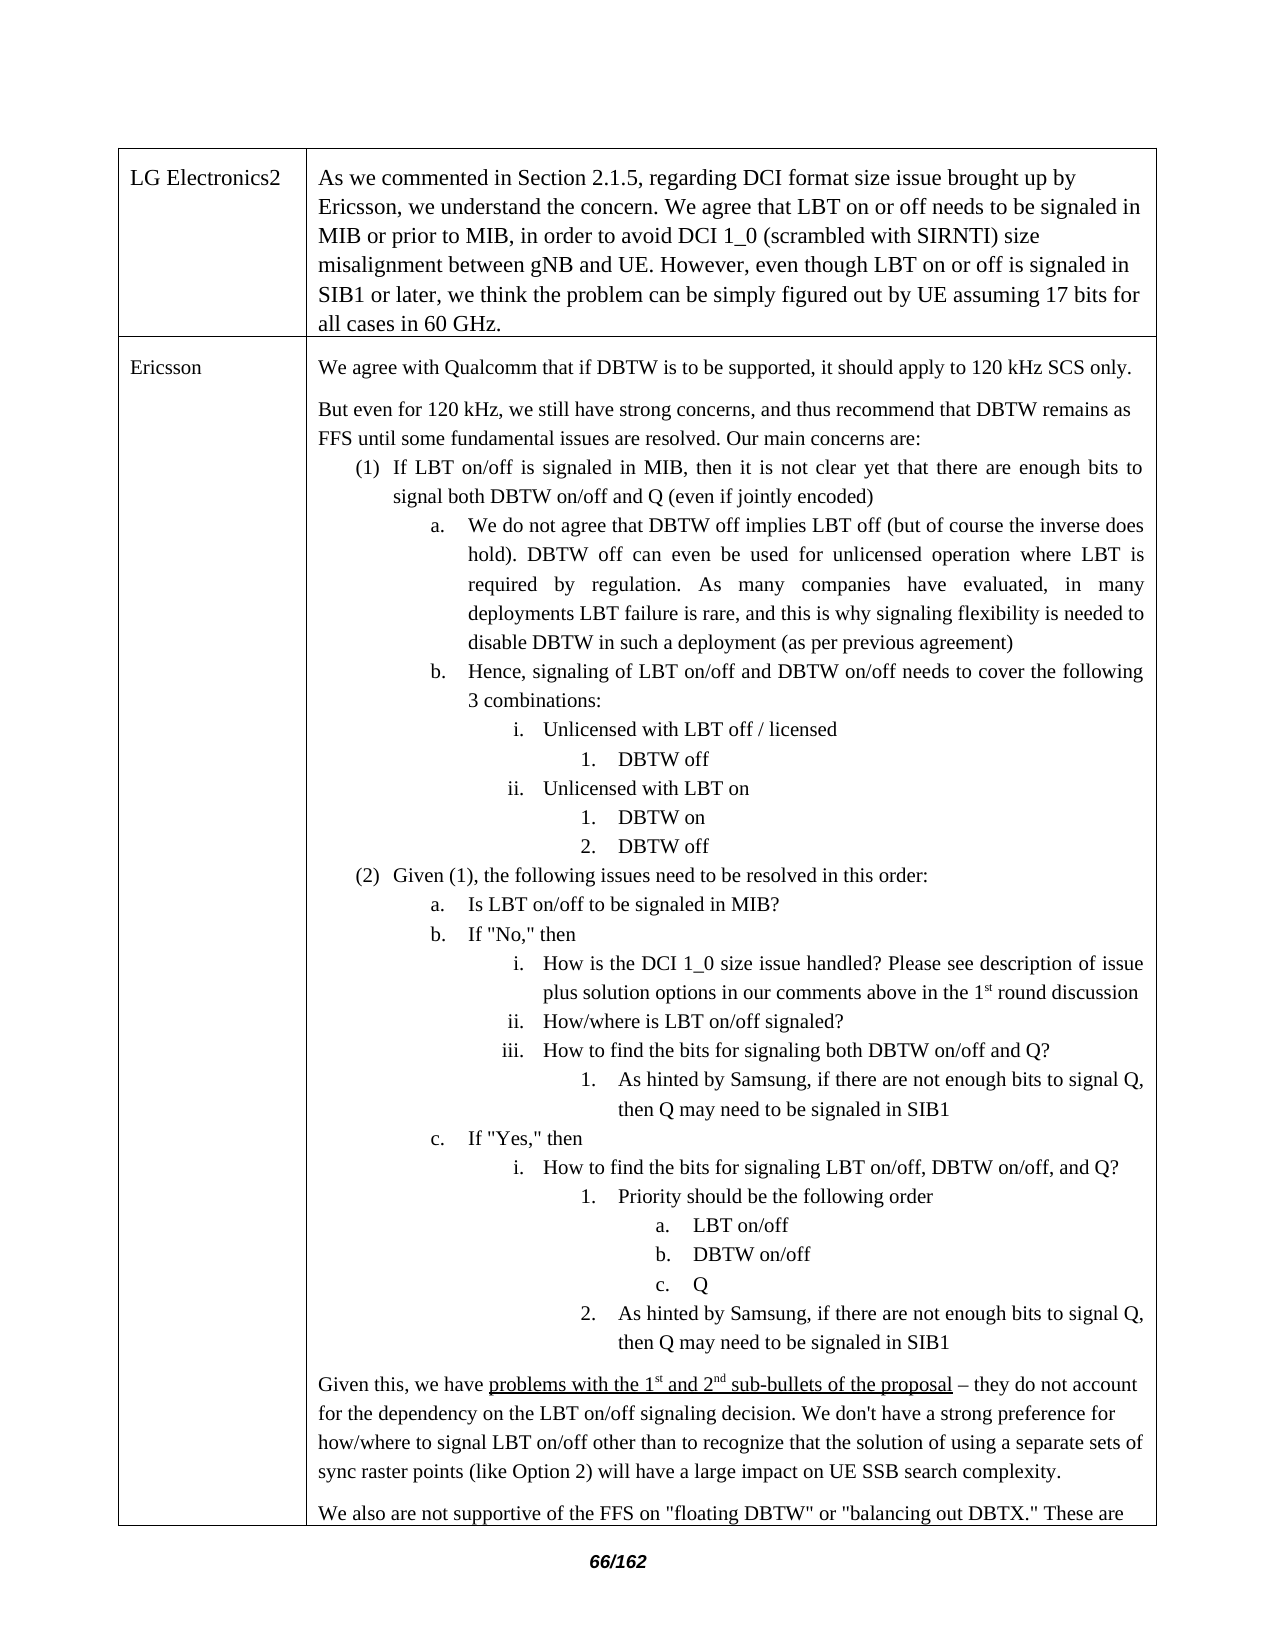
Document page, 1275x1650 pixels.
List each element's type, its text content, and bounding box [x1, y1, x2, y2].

table_cell LG Electronics2 [119, 149, 306, 336]
table_cell Ericsson [119, 337, 306, 1525]
table_cell As we commented in Section 2.1.5, regarding DCI format size issue brought up by Ericsson, we understand the concern. We agree that LBT on or off needs to be signaled in MIB or prior to MIB, in order to avoid DCI 1_0 (scrambled with SIRNTI) size misalignment between gNB and UE. However, even though LBT on or off is signaled in SIB1 or later, we think the problem can be simply figured out by UE assuming 17 bits for all cases in 60 GHz. [307, 149, 1156, 336]
